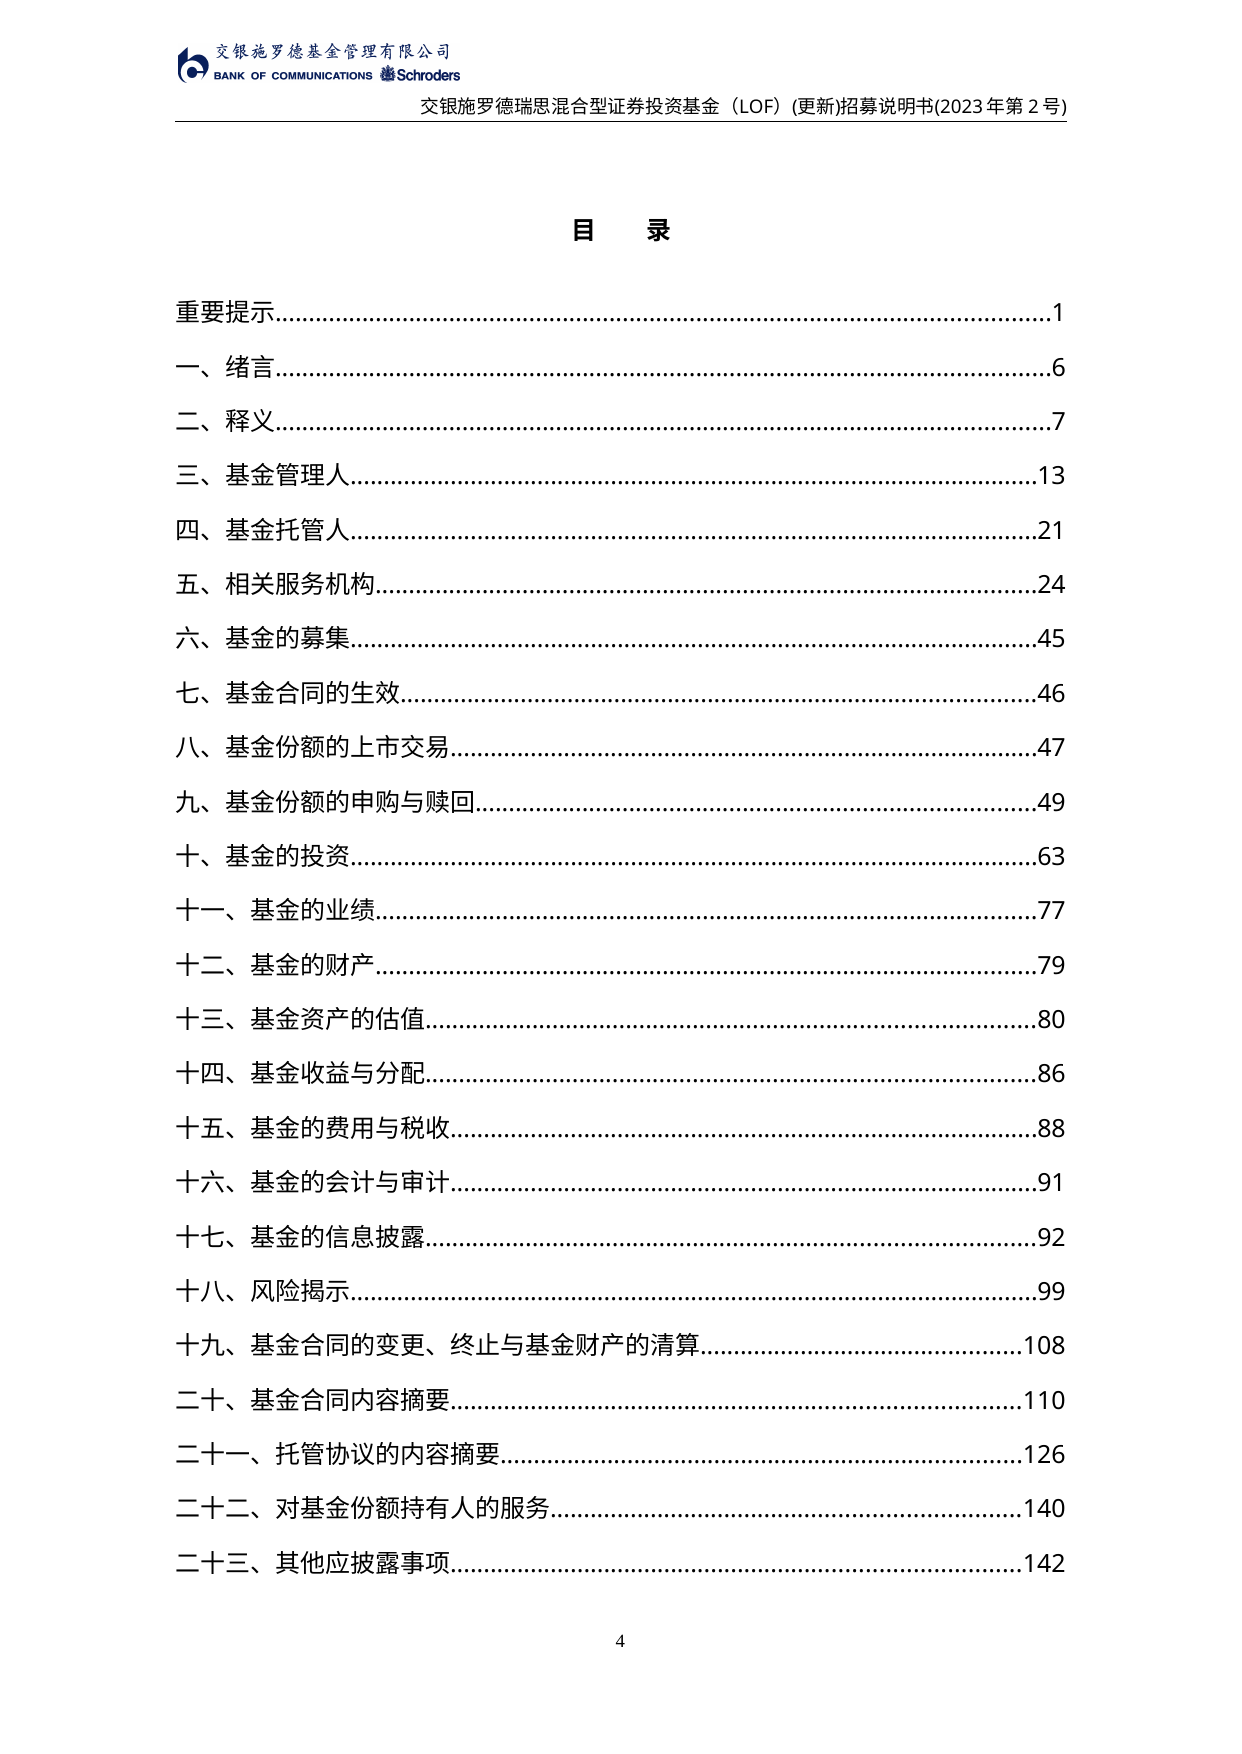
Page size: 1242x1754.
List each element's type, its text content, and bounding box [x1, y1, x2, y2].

text 二十三、其他应披露事项 142 [175, 1543, 1067, 1579]
text 十一、基金的业绩 77 [175, 891, 1067, 927]
text 十五、基金的费用与税收 88 [175, 1108, 1067, 1144]
text 四、基金托管人 21 [175, 510, 1067, 546]
picture [178, 43, 460, 83]
text 重要提示 1 [175, 293, 1067, 329]
text 十八、风险揭示 99 [175, 1271, 1067, 1308]
text 二、释义 7 [175, 401, 1067, 438]
text 十四、基金收益与分配 86 [175, 1054, 1067, 1090]
text 二十二、对基金份额持有人的服务 140 [175, 1489, 1067, 1525]
text 二十、基金合同内容摘要 110 [175, 1380, 1067, 1416]
text 十九、基金合同的变更、终止与基金财产的清算 108 [175, 1326, 1067, 1362]
text 十、基金的投资 63 [175, 836, 1067, 873]
text 七、基金合同的生效 46 [175, 673, 1067, 709]
text 八、基金份额的上市交易 47 [175, 728, 1067, 764]
text 五、相关服务机构 24 [175, 564, 1067, 601]
text 十六、基金的会计与审计 91 [175, 1163, 1067, 1199]
text 九、基金份额的申购与赎回 49 [175, 782, 1067, 818]
text 十三、基金资产的估值 80 [175, 999, 1067, 1036]
text 十七、基金的信息披露 92 [175, 1217, 1067, 1253]
text 十二、基金的财产 79 [175, 945, 1067, 981]
text 三、基金管理人 13 [175, 456, 1067, 492]
text 六、基金的募集 45 [175, 619, 1067, 655]
text 目 录 [175, 204, 1067, 247]
text 一、绪言 6 [175, 347, 1067, 383]
text 二十一、托管协议的内容摘要 126 [175, 1434, 1067, 1471]
